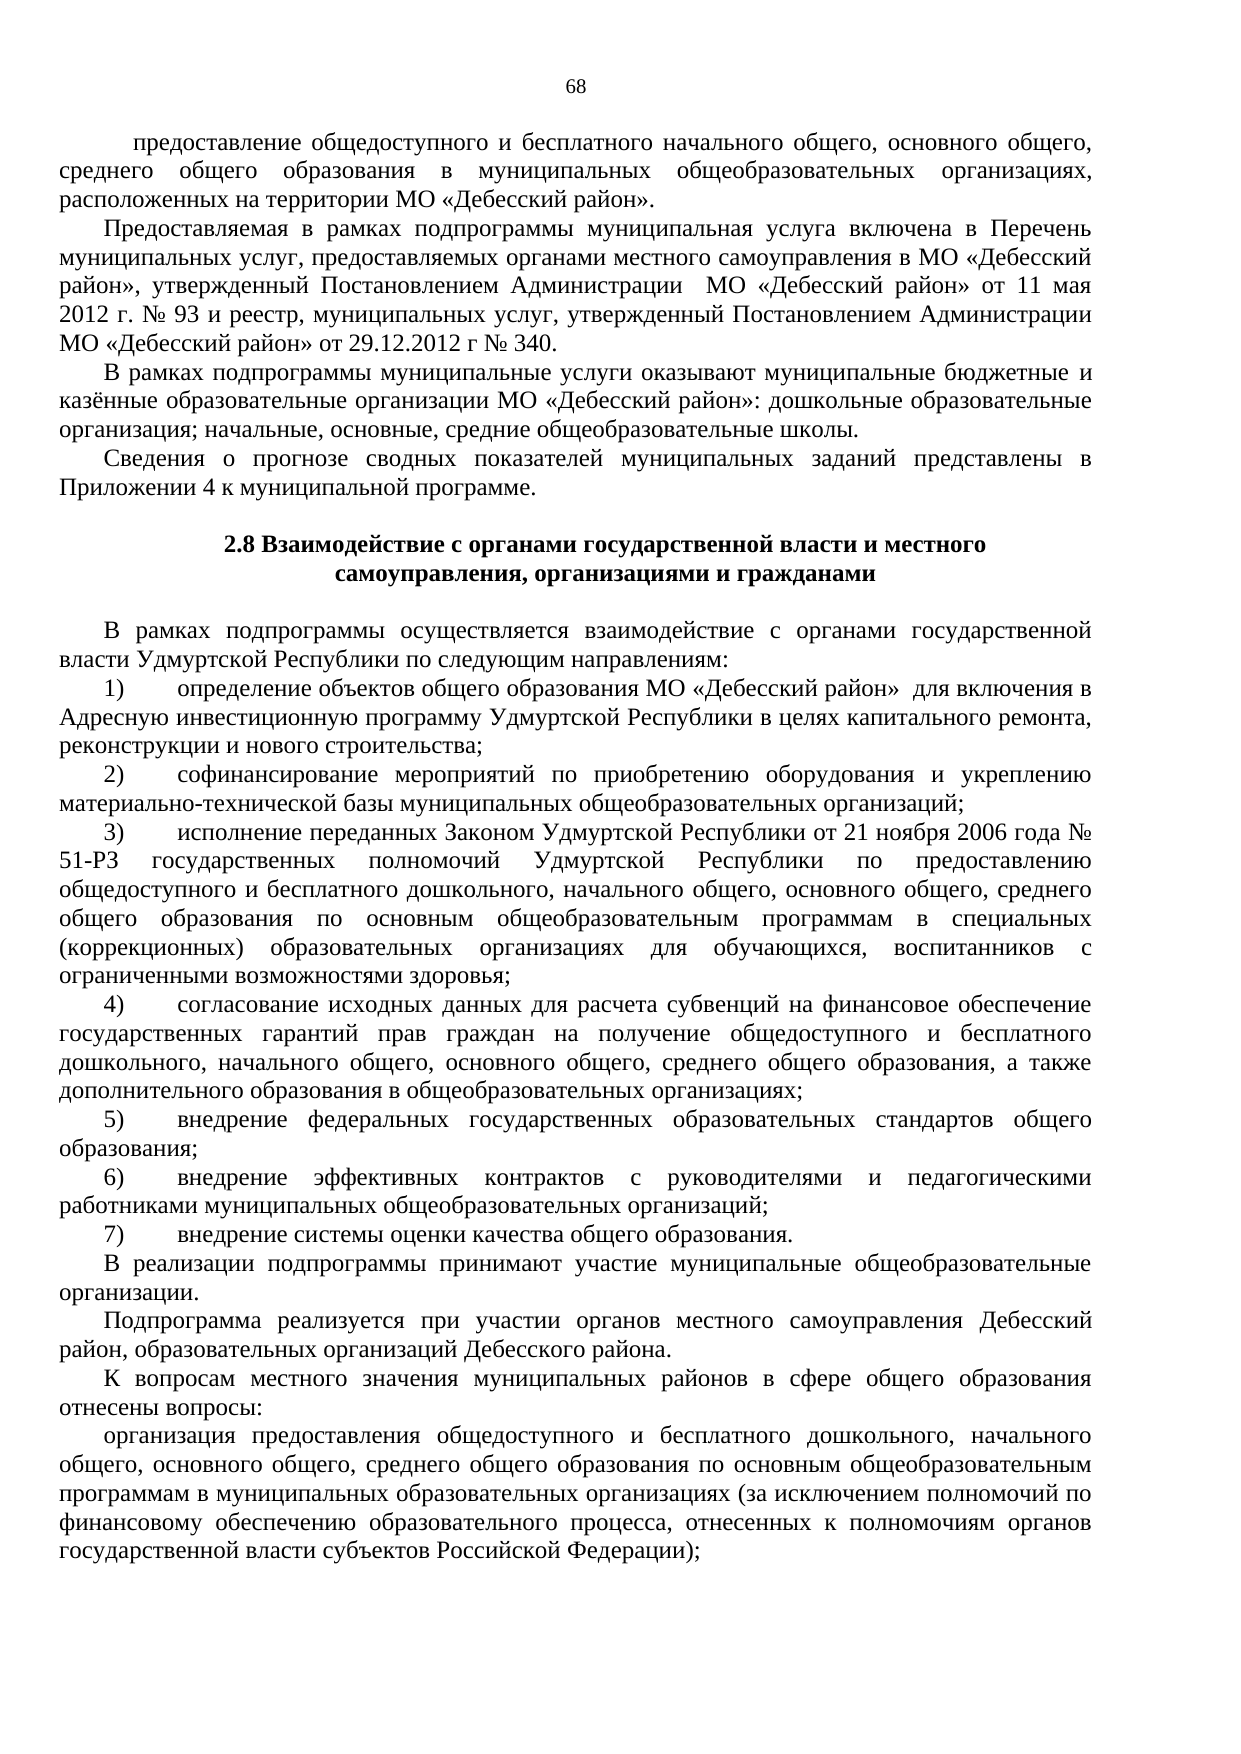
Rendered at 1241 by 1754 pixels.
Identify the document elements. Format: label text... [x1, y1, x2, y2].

text Подпрограмма реализуется при участии органов местного самоуправления Дебесский район, образовательных организаций Дебесского района. [59, 1305, 1092, 1363]
text организация предоставления общедоступного и бесплатного дошкольного, начального общего, основного общего, среднего общего образования по основным общеобразовательным программам в муниципальных образовательных организациях (за исключением полномочий по финансовому обеспечению образовательного процесса, отнесенных к полномочиям органов государственной власти субъектов Российской Федерации); [59, 1420, 1092, 1564]
text К вопросам местного значения муниципальных районов в сфере общего образования отнесены вопросы: [59, 1363, 1092, 1420]
text В рамках подпрограммы осуществляется взаимодействие с органами государственной власти Удмуртской Республики по следующим направлениям: [59, 615, 1092, 673]
list исполнение переданных Законом Удмуртской Республики от 21 ноября 2006 года № 51-РЗ государственных полномочий Удмуртской Республики по предоставлению общедоступного и бесплатного дошкольного, начального общего, основного общего, среднего общего образования по основным общеобразовательным программам в специальных (коррекционных) образовательных организациях для обучающихся, воспитанников с ограниченными возможностями здоровья; [59, 817, 1092, 989]
list внедрение системы оценки качества общего образования. [59, 1219, 1092, 1248]
list внедрение эффективных контрактов с руководителями и педагогическими работниками муниципальных общеобразовательных организаций; [59, 1162, 1092, 1219]
text Сведения о прогнозе сводных показателей муниципальных заданий представлены в Приложении 4 к муниципальной программе. [59, 443, 1092, 500]
list внедрение федеральных государственных образовательных стандартов общего образования; [59, 1104, 1092, 1162]
list определение объектов общего образования МО «Дебесский район» для включения в Адресную инвестиционную программу Удмуртской Республики в целях капитального ремонта, реконструкции и нового строительства; [59, 673, 1092, 759]
text 2.8 Взаимодействие с органами государственной власти и местного самоуправления, организациями и гражданами [192, 529, 1019, 587]
text В реализации подпрограммы принимают участие муниципальные общеобразовательные организации. [59, 1248, 1092, 1305]
list согласование исходных данных для расчета субвенций на финансовое обеспечение государственных гарантий прав граждан на получение общедоступного и бесплатного дошкольного, начального общего, основного общего, среднего общего образования, а также дополнительного образования в общеобразовательных организациях; [59, 989, 1092, 1104]
text Предоставляемая в рамках подпрограммы муниципальная услуга включена в Перечень муниципальных услуг, предоставляемых органами местного самоуправления в МО «Дебесский район», утвержденный Постановлением Администрации МО «Дебесский район» от 11 мая 2012 г. № 93 и реестр, муниципальных услуг, утвержденный Постановлением Администрации МО «Дебесский район» от 29.12.2012 г № 340. [59, 213, 1092, 357]
text В рамках подпрограммы муниципальные услуги оказывают муниципальные бюджетные и казённые образовательные организации МО «Дебесский район»: дошкольные образовательные организация; начальные, основные, средние общеобразовательные школы. [59, 357, 1092, 443]
list предоставление общедоступного и бесплатного начального общего, основного общего, среднего общего образования в муниципальных общеобразовательных организациях, расположенных на территории МО «Дебесский район». [59, 127, 1092, 213]
list софинансирование мероприятий по приобретению оборудования и укреплению материально-технической базы муниципальных общеобразовательных организаций; [59, 759, 1092, 817]
